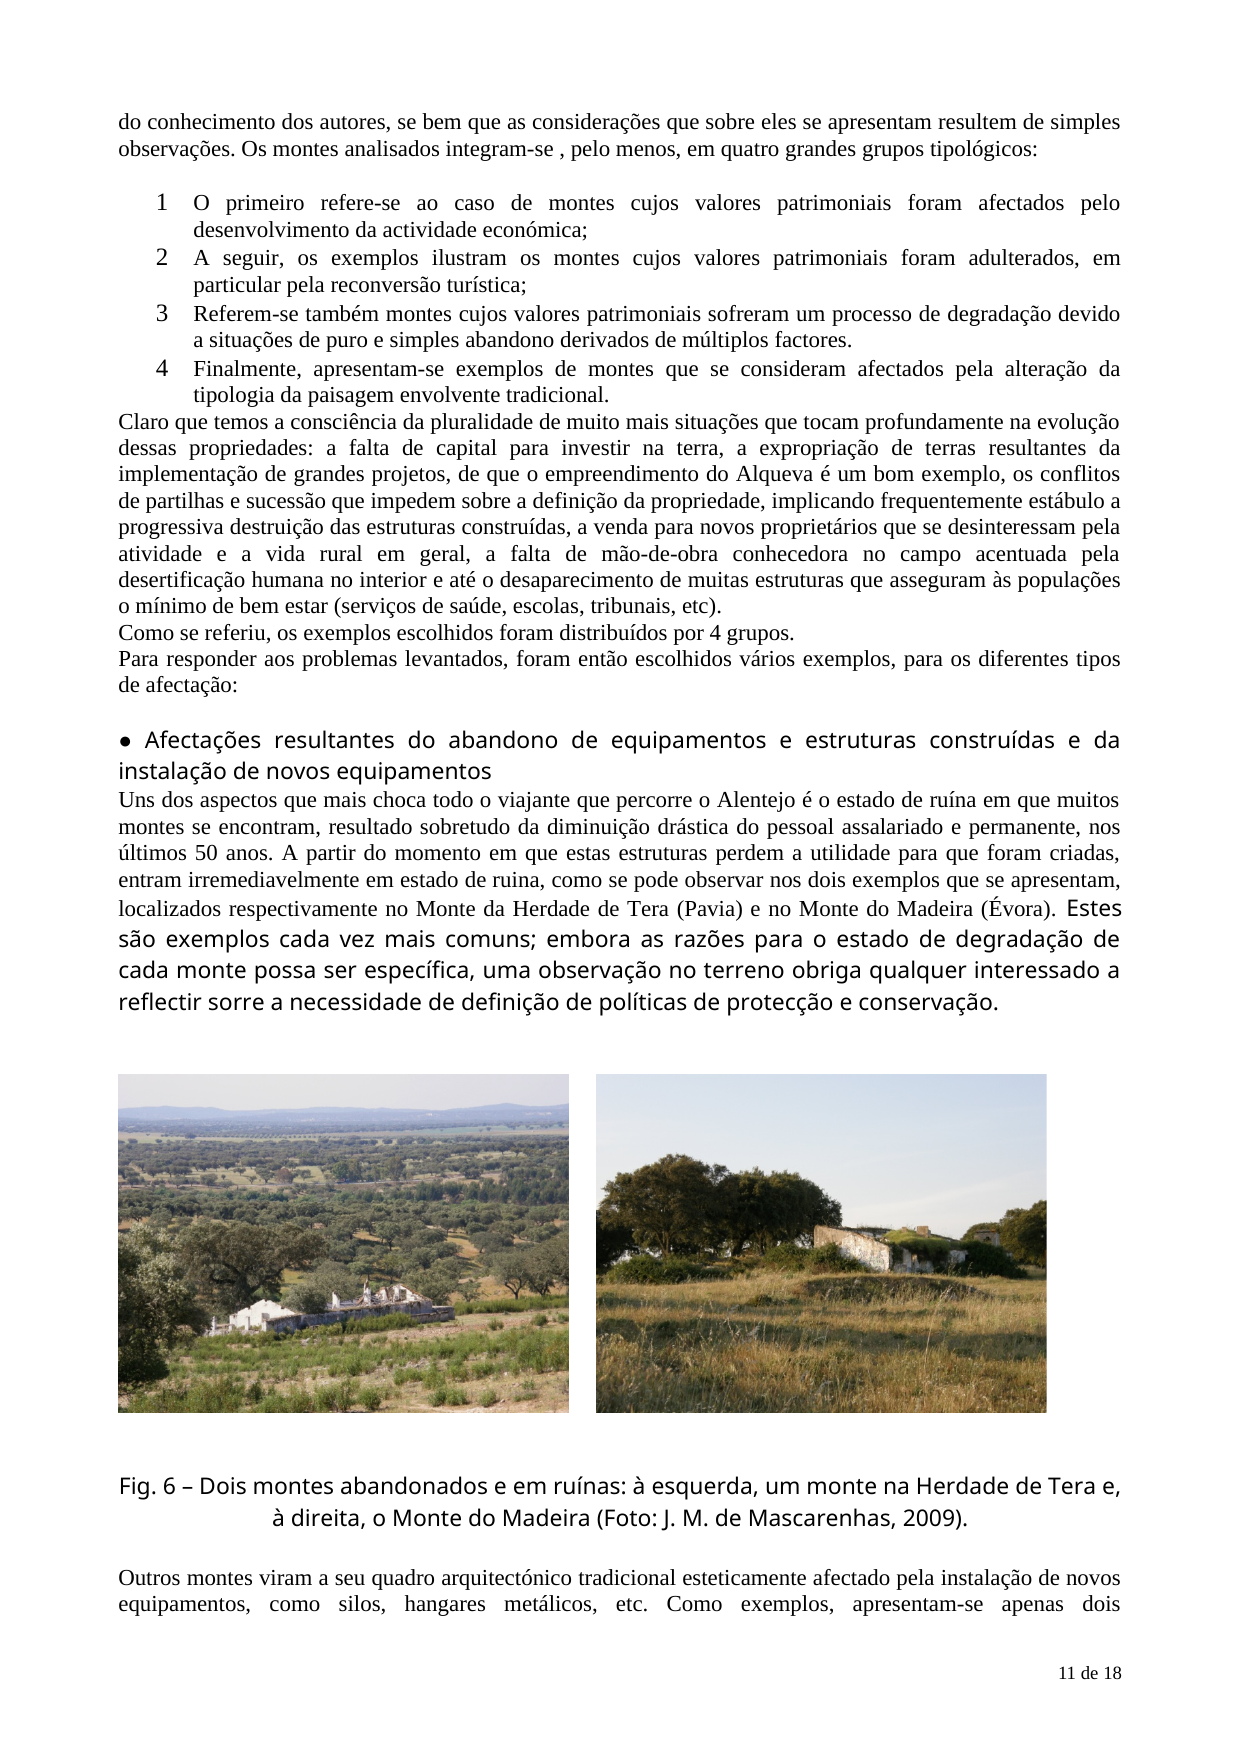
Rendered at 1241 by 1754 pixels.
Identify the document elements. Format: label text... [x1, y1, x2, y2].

text Para responder aos problemas levantados, foram então escolhidos vários exemplos, para os diferentes tipos de afectação: [118, 645, 1122, 698]
text ● Afectações resultantes do abandono de equipamentos e estruturas construídas e da instalação de novos equipamentos [118, 724, 1122, 787]
table_header [107, 1043, 583, 1413]
picture [118, 1074, 569, 1413]
list A seguir, os exemplos ilustram os montes cujos valores patrimoniais foram adulterados, em particular pela reconversão turística; [156, 242, 1122, 298]
picture [596, 1074, 1047, 1413]
list Referem-se também montes cujos valores patrimoniais sofreram um processo de degradação devido a situações de puro e simples abandono derivados de múltiplos factores. [156, 298, 1122, 353]
list Finalmente, apresentam-se exemplos de montes que se consideram afectados pela alteração da tipologia da paisagem envolvente tradicional. [156, 353, 1122, 408]
text Uns dos aspectos que mais choca todo o viajante que percorre o Alentejo é o estado de ruína em que muitos montes se encontram, resultado sobretudo da diminuição drástica do pessoal assalariado e permanente, nos últimos 50 anos. A partir do momento em que estas estruturas perdem a utilidade para que foram criadas, entram irremediavelmente em estado de ruina, como se pode observar nos dois exemplos que se apresentam, localizados respectivamente no Monte da Herdade de Tera (Pavia) e no Monte do Madeira (Évora). Estes são exemplos cada vez mais comuns; embora as razões para o estado de degradação de cada monte possa ser específica, uma observação no terreno obriga qualquer interessado a reflectir sorre a necessidade de definição de políticas de protecção e conservação. [118, 787, 1122, 1017]
text Claro que temos a consciência da pluralidade de muito mais situações que tocam profundamente na evolução dessas propriedades: a falta de capital para investir na terra, a expropriação de terras resultantes da implementação de grandes projetos, de que o empreendimento do Alqueva é um bom exemplo, os conflitos de partilhas e sucessão que impedem sobre a definição da propriedade, implicando frequentemente estábulo a progressiva destruição das estruturas construídas, a venda para novos proprietários que se desinteressam pela atividade e a vida rural em geral, a falta de mão-de-obra conhecedora no campo acentuada pela desertificação humana no interior e até o desaparecimento de muitas estruturas que asseguram às populações o mínimo de bem estar (serviços de saúde, escolas, tribunais, etc). [118, 408, 1122, 619]
list O primeiro refere-se ao caso de montes cujos valores patrimoniais foram afectados pelo desenvolvimento da actividade económica; [156, 187, 1122, 242]
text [118, 108, 1122, 161]
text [118, 1564, 1122, 1617]
table_header [583, 1043, 1059, 1413]
text Como se referiu, os exemplos escolhidos foram distribuídos por 4 grupos. [118, 619, 1122, 645]
text Fig. 6 – Dois montes abandonados e em ruínas: à esquerda, um monte na Herdade de Tera e, à direita, o Monte do Madeira (Foto: J. M. de Mascarenhas, 2009). [118, 1470, 1122, 1533]
